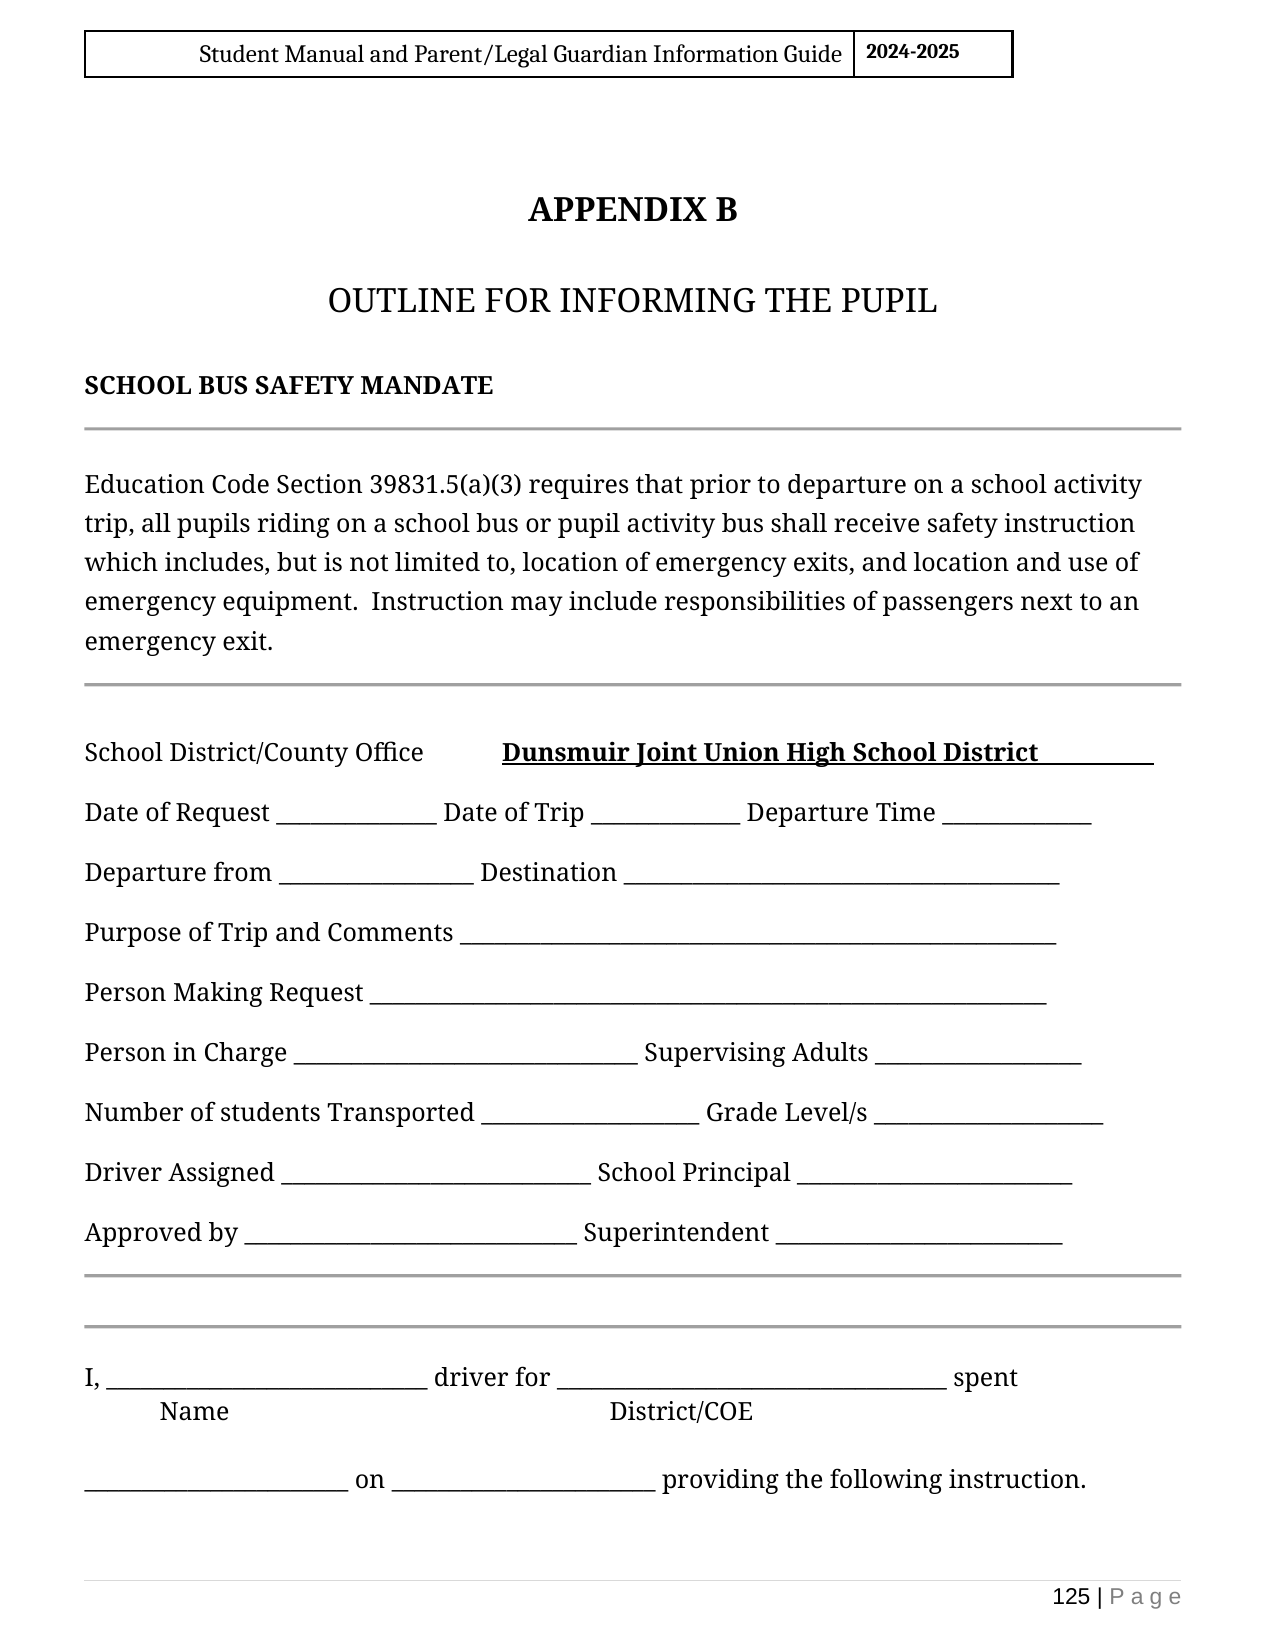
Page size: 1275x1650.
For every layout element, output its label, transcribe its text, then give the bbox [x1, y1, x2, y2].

text _______________________ on _______________________ providing the following instruction. [84, 1461, 1181, 1496]
text Purpose of Trip and Comments ____________________________________________________ [84, 914, 1181, 948]
text I, ____________________________ driver for __________________________________ spent [84, 1329, 1181, 1393]
text Number of students Transported ___________________ Grade Level/s ____________________ [84, 1094, 1181, 1128]
text APPENDIX B [84, 186, 1181, 231]
text Name District/COE [84, 1393, 1181, 1427]
text Approved by _____________________________ Superintendent _________________________ [84, 1214, 1181, 1248]
text OUTLINE FOR INFORMING THE PUPIL [84, 276, 1181, 322]
text Person in Charge ______________________________ Supervising Adults __________________ [84, 1034, 1181, 1068]
text Driver Assigned ___________________________ School Principal ________________________ [84, 1154, 1181, 1188]
text School District/County Office Dunsmuir Joint Union High School District__________ [84, 734, 1181, 768]
text Education Code Section 39831.5(a)(3) requires that prior to departure on a school activity trip, all pupils riding on a school bus or pupil activity bus shall receive safety instruction which includes, but is not limited to, location of emergency exits, and location and use of emergency equipment. Instruction may include responsibilities of passengers next to an emergency exit. [84, 431, 1181, 657]
text Departure from _________________ Destination ______________________________________ [84, 854, 1181, 888]
text Person Making Request ___________________________________________________________ [84, 974, 1181, 1008]
text SCHOOL BUS SAFETY MANDATE [84, 367, 1181, 401]
text Date of Request ______________ Date of Trip _____________ Departure Time _____________ [84, 794, 1181, 828]
